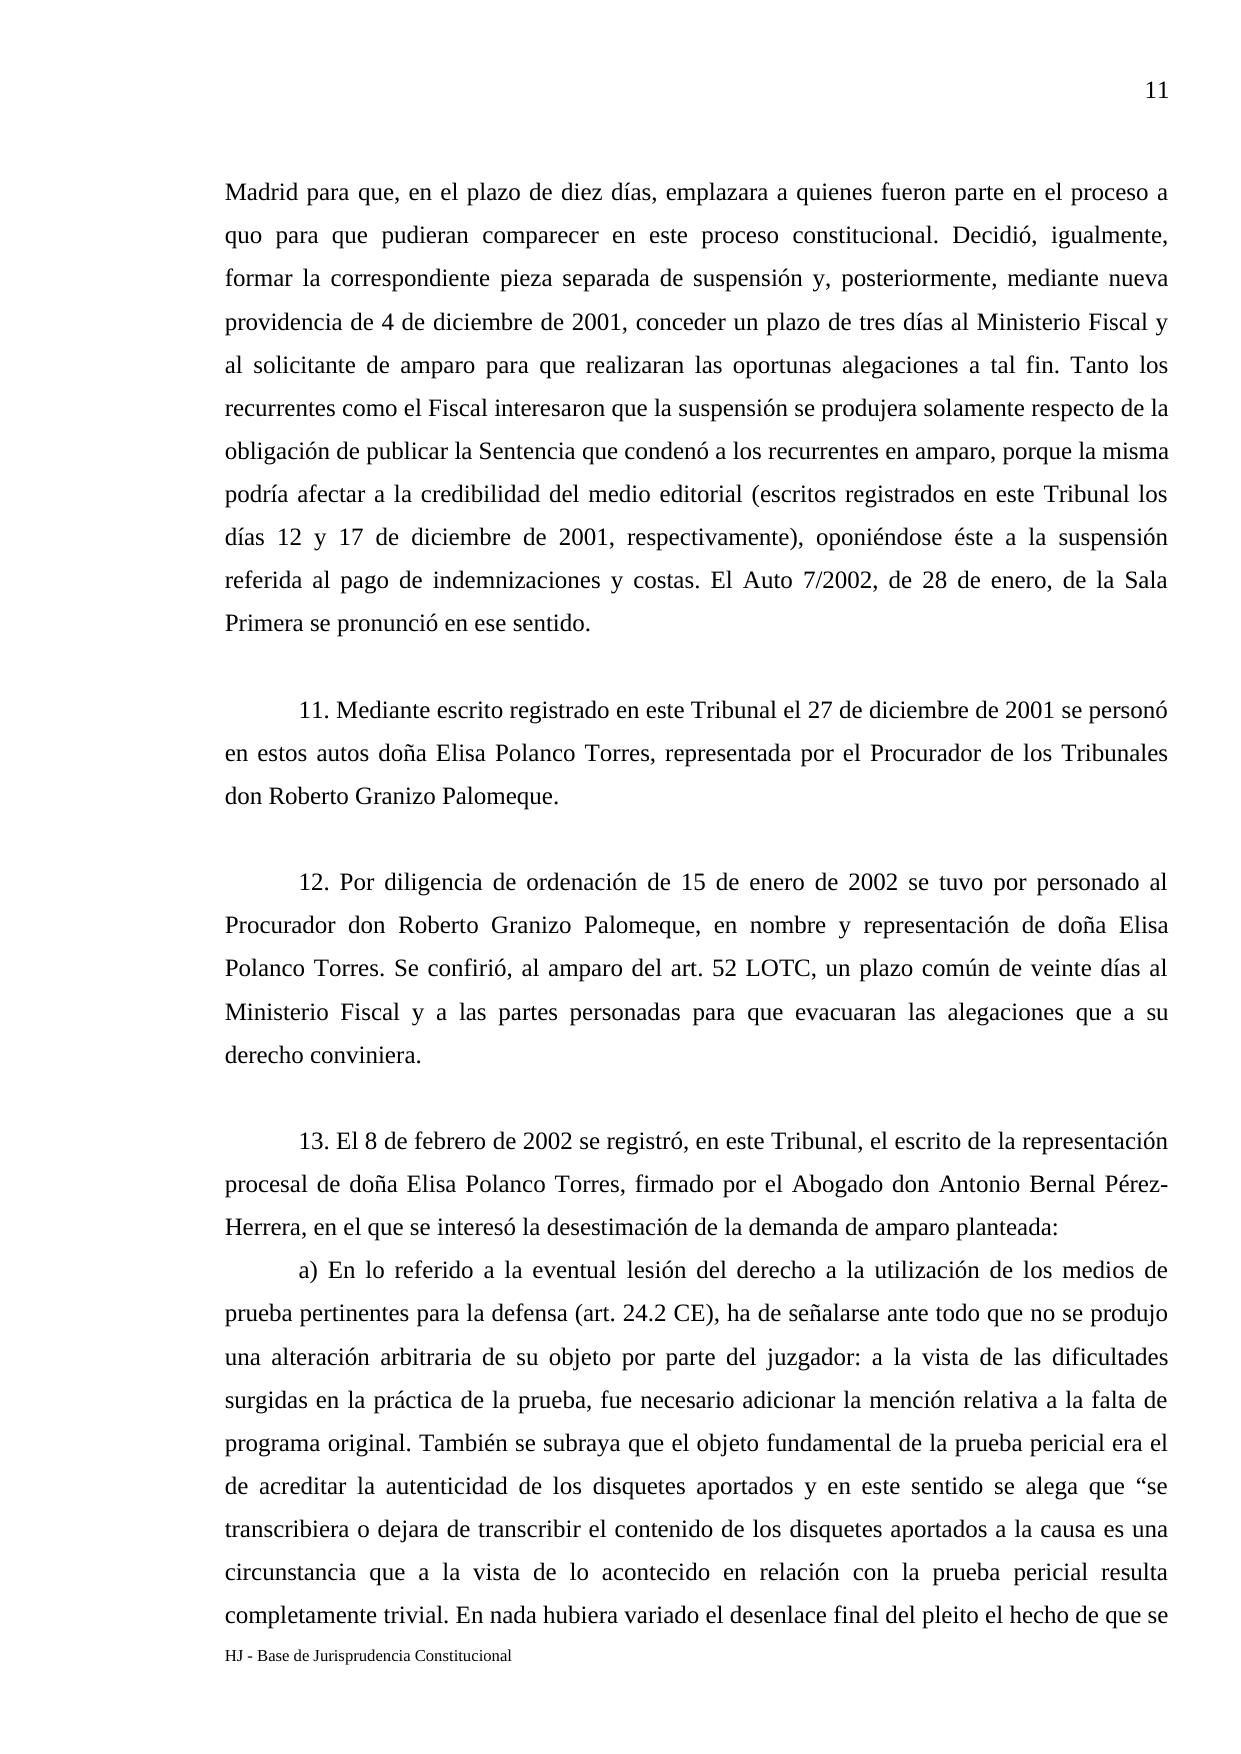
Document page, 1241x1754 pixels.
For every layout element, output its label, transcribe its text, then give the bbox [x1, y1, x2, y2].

text 11. Mediante escrito registrado en este Tribunal el 27 de diciembre de 2001 se personó en estos autos doña Elisa Polanco Torres, representada por el Procurador de los Tribunales don Roberto Granizo Palomeque. [224, 695, 1169, 810]
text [224, 1255, 1169, 1629]
text 13. El 8 de febrero de 2002 se registró, en este Tribunal, el escrito de la representación procesal de doña Elisa Polanco Torres, firmado por el Abogado don Antonio Bernal Pérez-Herrera, en el que se interesó la desestimación de la demanda de amparo planteada: [224, 1126, 1169, 1241]
text 12. Por diligencia de ordenación de 15 de enero de 2002 se tuvo por personado al Procurador don Roberto Granizo Palomeque, en nombre y representación de doña Elisa Polanco Torres. Se confirió, al amparo del art. 52 LOTC, un plazo común de veinte días al Ministerio Fiscal y a las partes personadas para que evacuaran las alegaciones que a su derecho conviniera. [224, 867, 1169, 1068]
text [224, 177, 1169, 637]
